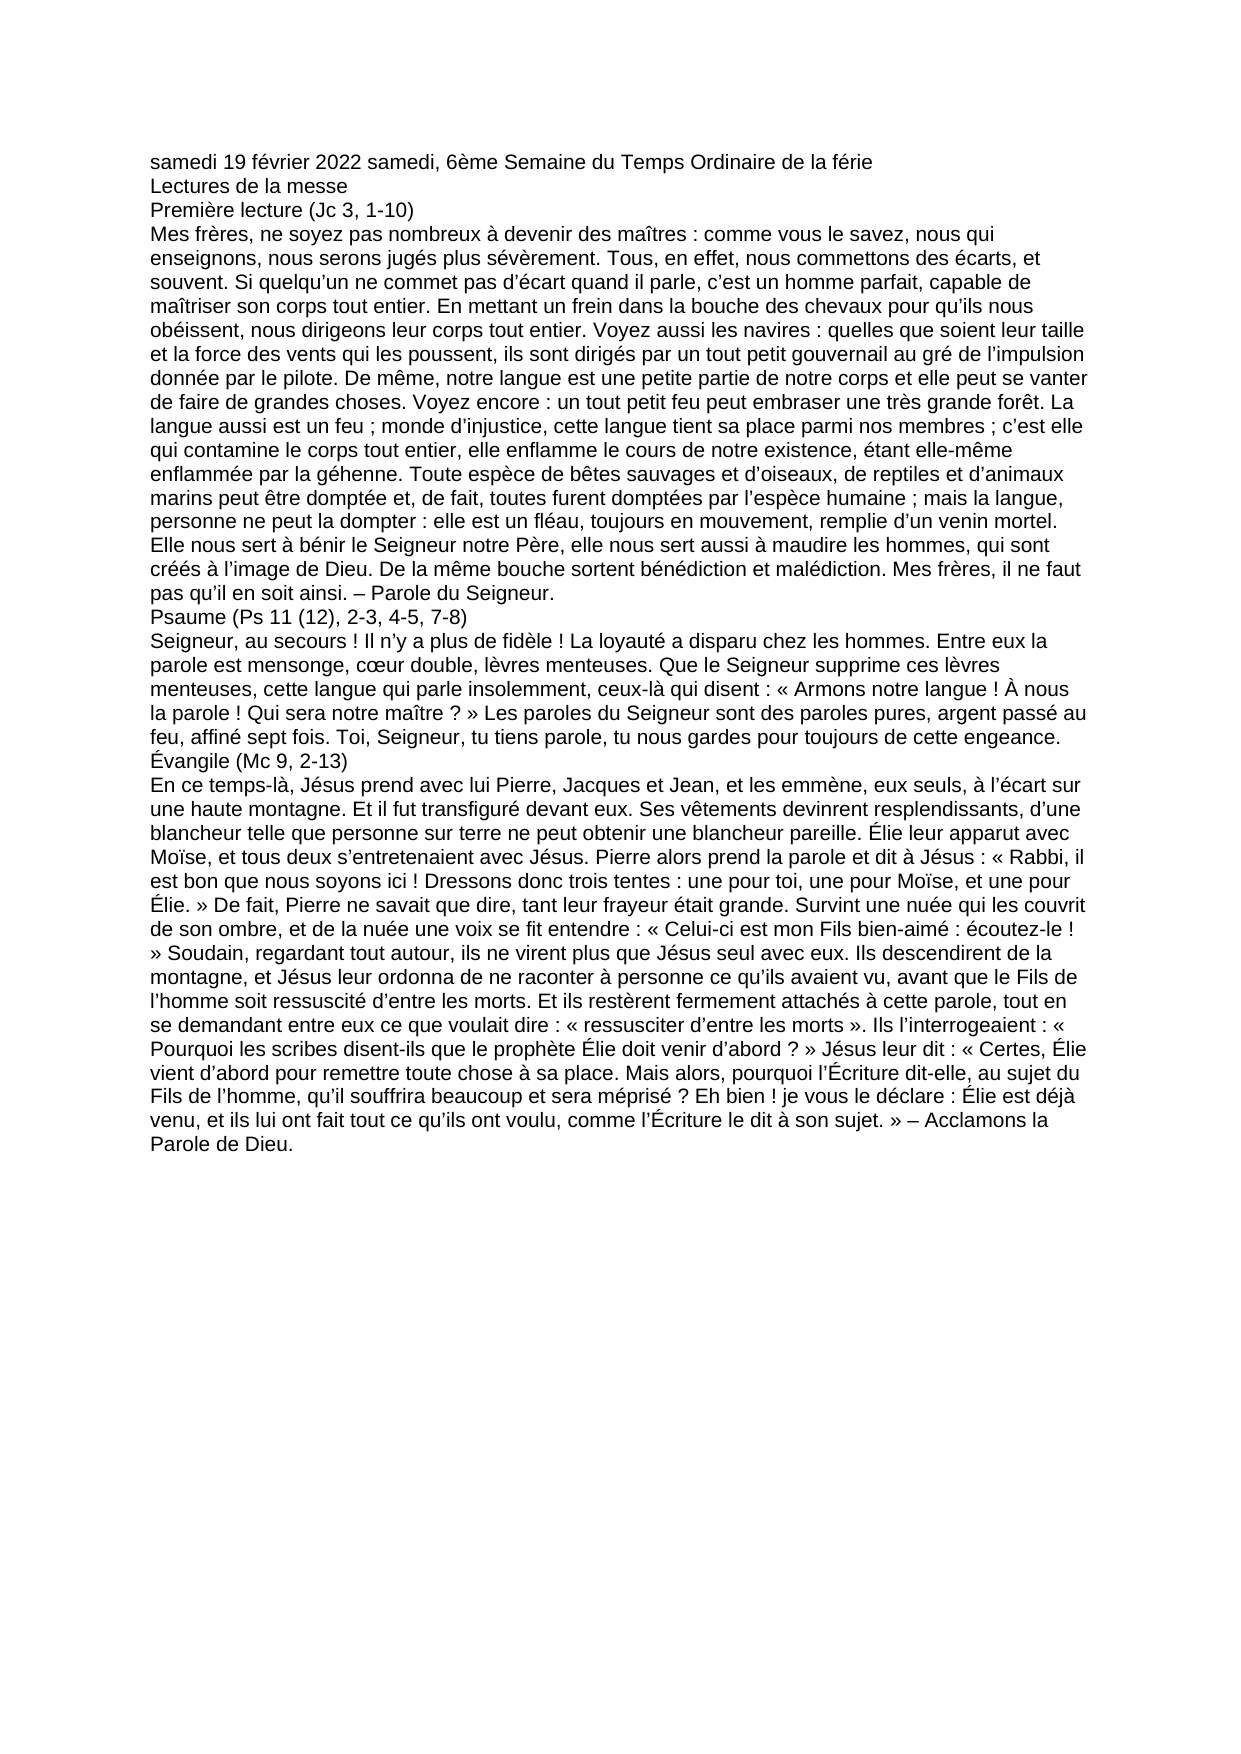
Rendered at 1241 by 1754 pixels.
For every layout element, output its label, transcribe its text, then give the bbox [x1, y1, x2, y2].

text Seigneur, au secours ! Il n’y a plus de fidèle ! La loyauté a disparu chez les hommes. Entre eux la parole est mensonge, cœur double, lèvres menteuses. Que le Seigneur supprime ces lèvres menteuses, cette langue qui parle insolemment, ceux-là qui disent : « Armons notre langue ! À nous la parole ! Qui sera notre maître ? » Les paroles du Seigneur sont des paroles pures, argent passé au feu, affiné sept fois. Toi, Seigneur, tu tiens parole, tu nous gardes pour toujours de cette engeance. [150, 629, 1090, 749]
text En ce temps-là, Jésus prend avec lui Pierre, Jacques et Jean, et les emmène, eux seuls, à l’écart sur une haute montagne. Et il fut transfiguré devant eux. Ses vêtements devinrent resplendissants, d’une blancheur telle que personne sur terre ne peut obtenir une blancheur pareille. Élie leur apparut avec Moïse, et tous deux s’entretenaient avec Jésus. Pierre alors prend la parole et dit à Jésus : « Rabbi, il est bon que nous soyons ici ! Dressons donc trois tentes : une pour toi, une pour Moïse, et une pour Élie. » De fait, Pierre ne savait que dire, tant leur frayeur était grande. Survint une nuée qui les couvrit de son ombre, et de la nuée une voix se fit entendre : « Celui-ci est mon Fils bien-aimé : écoutez-le ! » Soudain, regardant tout autour, ils ne virent plus que Jésus seul avec eux. Ils descendirent de la montagne, et Jésus leur ordonna de ne raconter à personne ce qu’ils avaient vu, avant que le Fils de l’homme soit ressuscité d’entre les morts. Et ils restèrent fermement attachés à cette parole, tout en se demandant entre eux ce que voulait dire : « ressusciter d’entre les morts ». Ils l’interrogeaient : « Pourquoi les scribes disent-ils que le prophète Élie doit venir d’abord ? » Jésus leur dit : « Certes, Élie vient d’abord pour remettre toute chose à sa place. Mais alors, pourquoi l’Écriture dit-elle, au sujet du Fils de l’homme, qu’il souffrira beaucoup et sera méprisé ? Eh bien ! je vous le déclare : Élie est déjà venu, et ils lui ont fait tout ce qu’ils ont voulu, comme l’Écriture le dit à son sujet. » – Acclamons la Parole de Dieu. [150, 773, 1090, 1156]
text Mes frères, ne soyez pas nombreux à devenir des maîtres : comme vous le savez, nous qui enseignons, nous serons jugés plus sévèrement. Tous, en effet, nous commettons des écarts, et souvent. Si quelqu’un ne commet pas d’écart quand il parle, c’est un homme parfait, capable de maîtriser son corps tout entier. En mettant un frein dans la bouche des chevaux pour qu’ils nous obéissent, nous dirigeons leur corps tout entier. Voyez aussi les navires : quelles que soient leur taille et la force des vents qui les poussent, ils sont dirigés par un tout petit gouvernail au gré de l’impulsion donnée par le pilote. De même, notre langue est une petite partie de notre corps et elle peut se vanter de faire de grandes choses. Voyez encore : un tout petit feu peut embraser une très grande forêt. La langue aussi est un feu ; monde d’injustice, cette langue tient sa place parmi nos membres ; c’est elle qui contamine le corps tout entier, elle enflamme le cours de notre existence, étant elle-même enflammée par la géhenne. Toute espèce de bêtes sauvages et d’oiseaux, de reptiles et d’animaux marins peut être domptée et, de fait, toutes furent domptées par l’espèce humaine ; mais la langue, personne ne peut la dompter : elle est un fléau, toujours en mouvement, remplie d’un venin mortel. Elle nous sert à bénir le Seigneur notre Père, elle nous sert aussi à maudire les hommes, qui sont créés à l’image de Dieu. De la même bouche sortent bénédiction et malédiction. Mes frères, il ne faut pas qu’il en soit ainsi. – Parole du Seigneur. [150, 222, 1090, 605]
